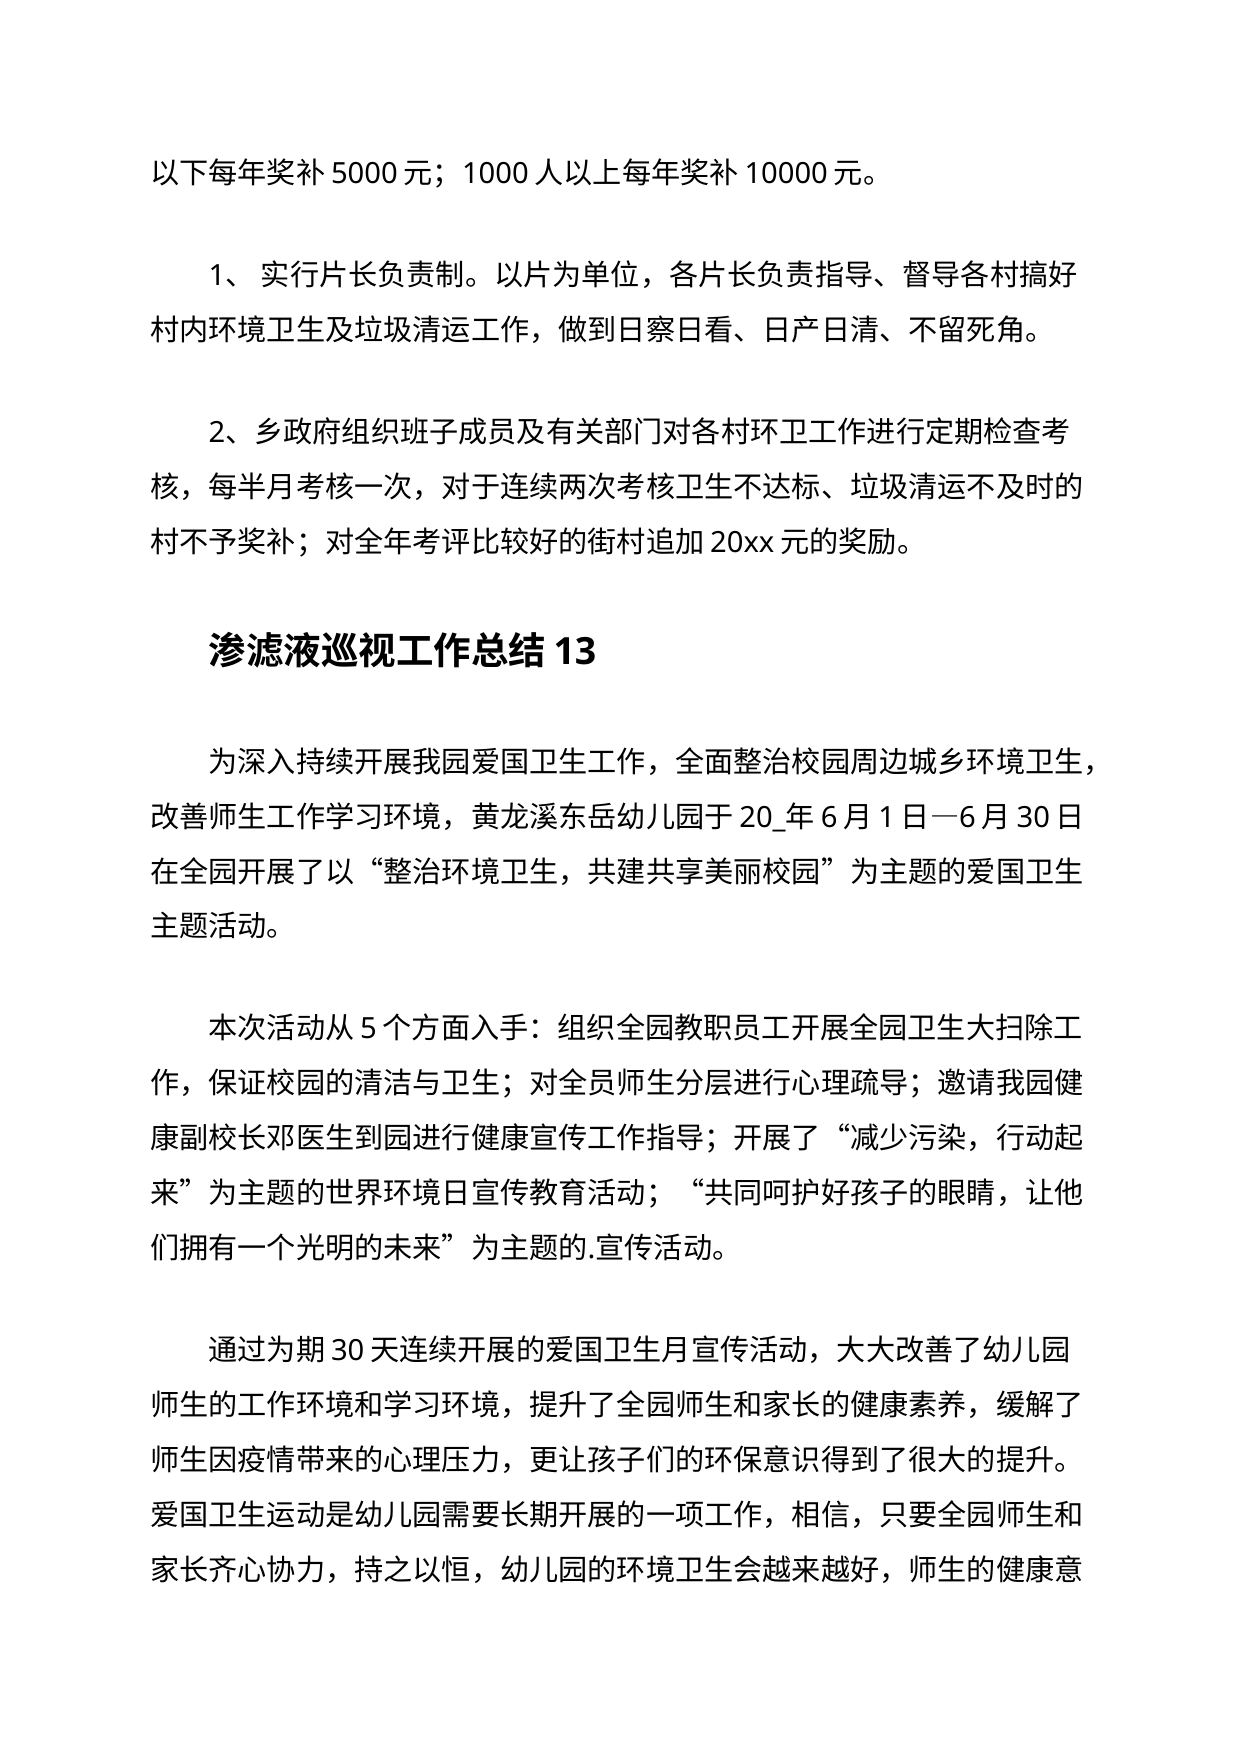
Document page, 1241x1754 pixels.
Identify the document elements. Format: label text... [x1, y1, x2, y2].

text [150, 150, 1090, 192]
text 1、 实行片长负责制。以片为单位，各片长负责指导、督导各村搞好村内环境卫生及垃圾清运工作，做到日察日看、日产日清、不留死角。 [150, 252, 1090, 349]
text 为深入持续开展我园爱国卫生工作，全面整治校园周边城乡环境卫生，改善师生工作学习环境，黄龙溪东岳幼儿园于20_年6月1日—6月30日在全园开展了以“整治环境卫生，共建共享美丽校园”为主题的爱国卫生主题活动。 [150, 738, 1090, 945]
text 2、乡政府组织班子成员及有关部门对各村环卫工作进行定期检查考核，每半月考核一次，对于连续两次考核卫生不达标、垃圾清运不及时的村不予奖补；对全年考评比较好的街村追加20xx元的奖励。 [150, 409, 1090, 561]
text 渗滤液巡视工作总结13 [150, 621, 1090, 675]
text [150, 1326, 1090, 1588]
text 本次活动从5个方面入手：组织全园教职员工开展全园卫生大扫除工作，保证校园的清洁与卫生；对全员师生分层进行心理疏导；邀请我园健康副校长邓医生到园进行健康宣传工作指导；开展了“减少污染，行动起来”为主题的世界环境日宣传教育活动；“共同呵护好孩子的眼睛，让他们拥有一个光明的未来”为主题的.宣传活动。 [150, 1005, 1090, 1267]
